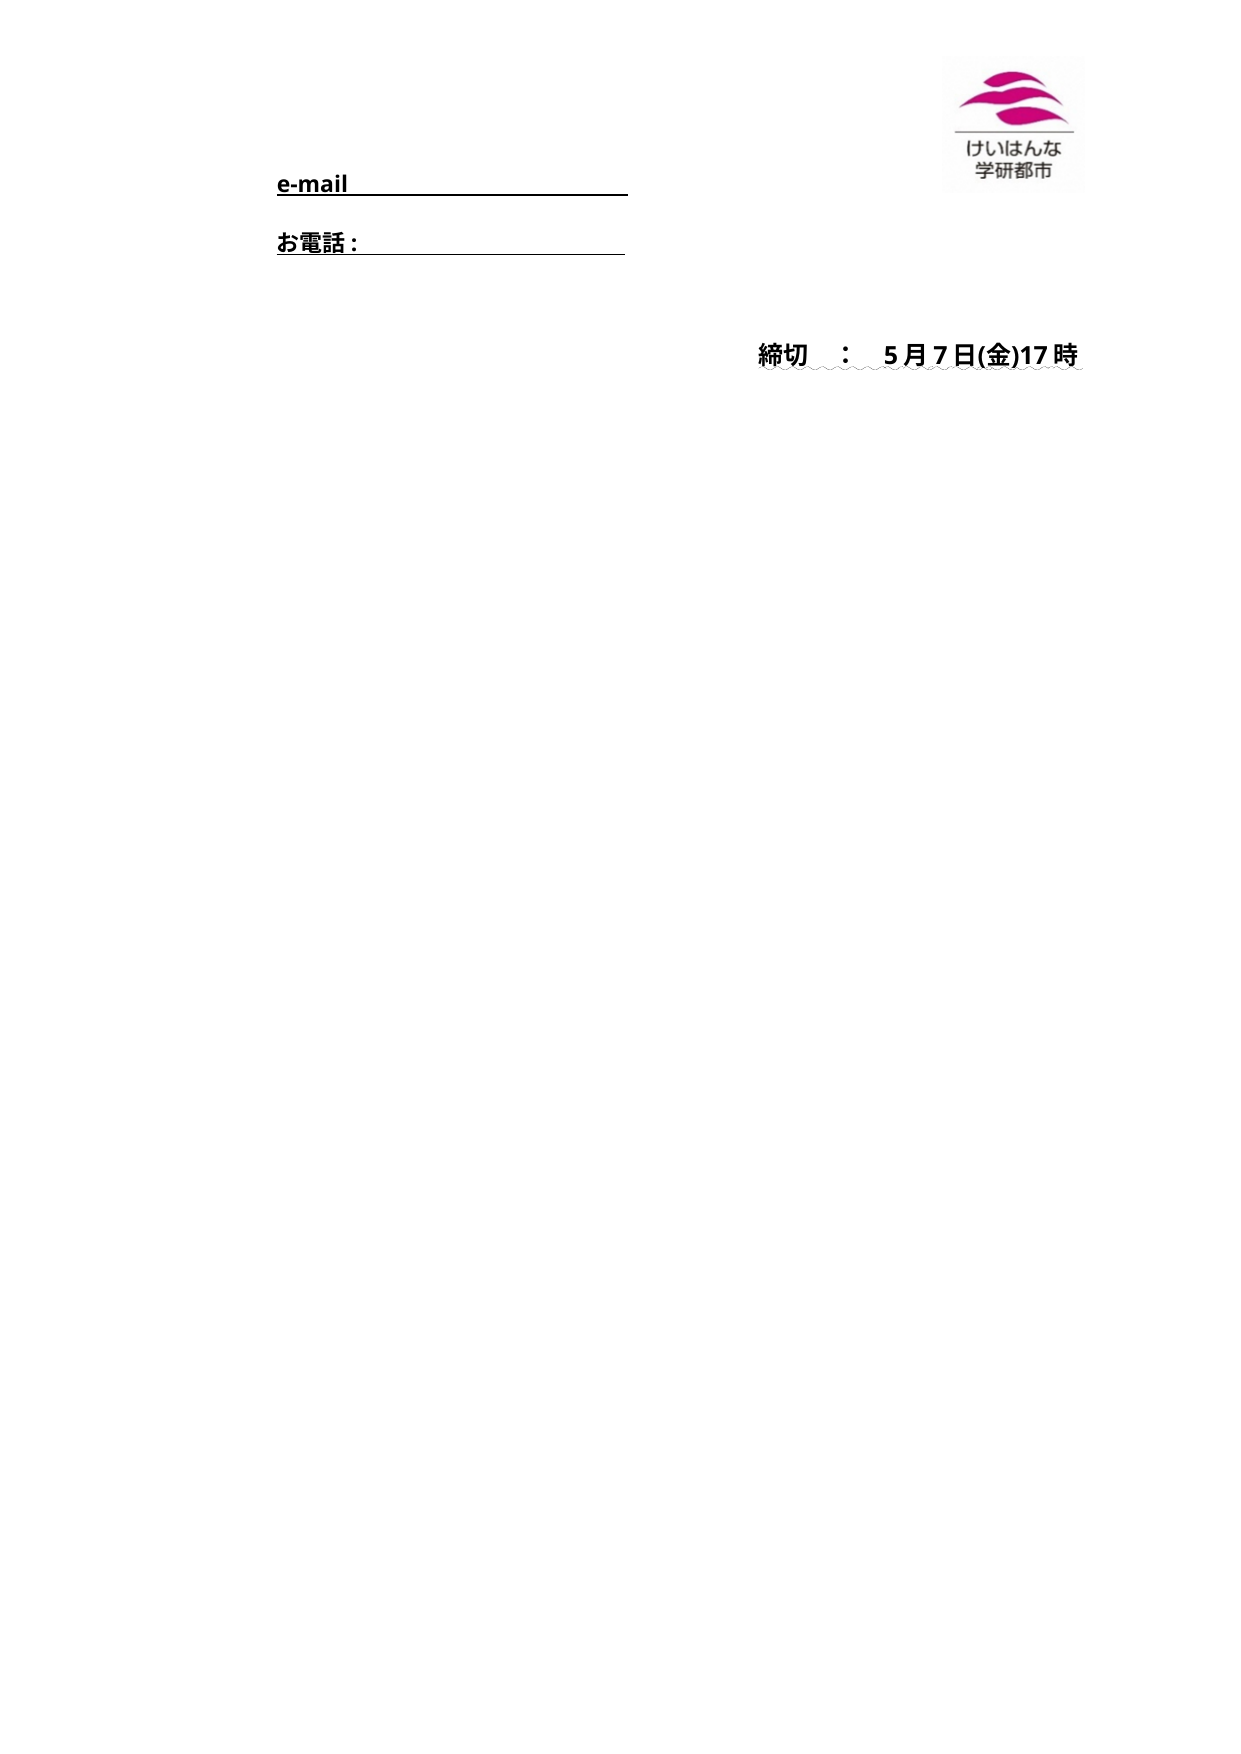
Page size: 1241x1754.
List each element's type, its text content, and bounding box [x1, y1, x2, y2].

text お電話 : [112, 223, 1128, 261]
picture [941, 56, 1085, 164]
text 締切 ： 5月7日(金)17時 [112, 335, 1078, 372]
text e-mail [112, 164, 1128, 202]
